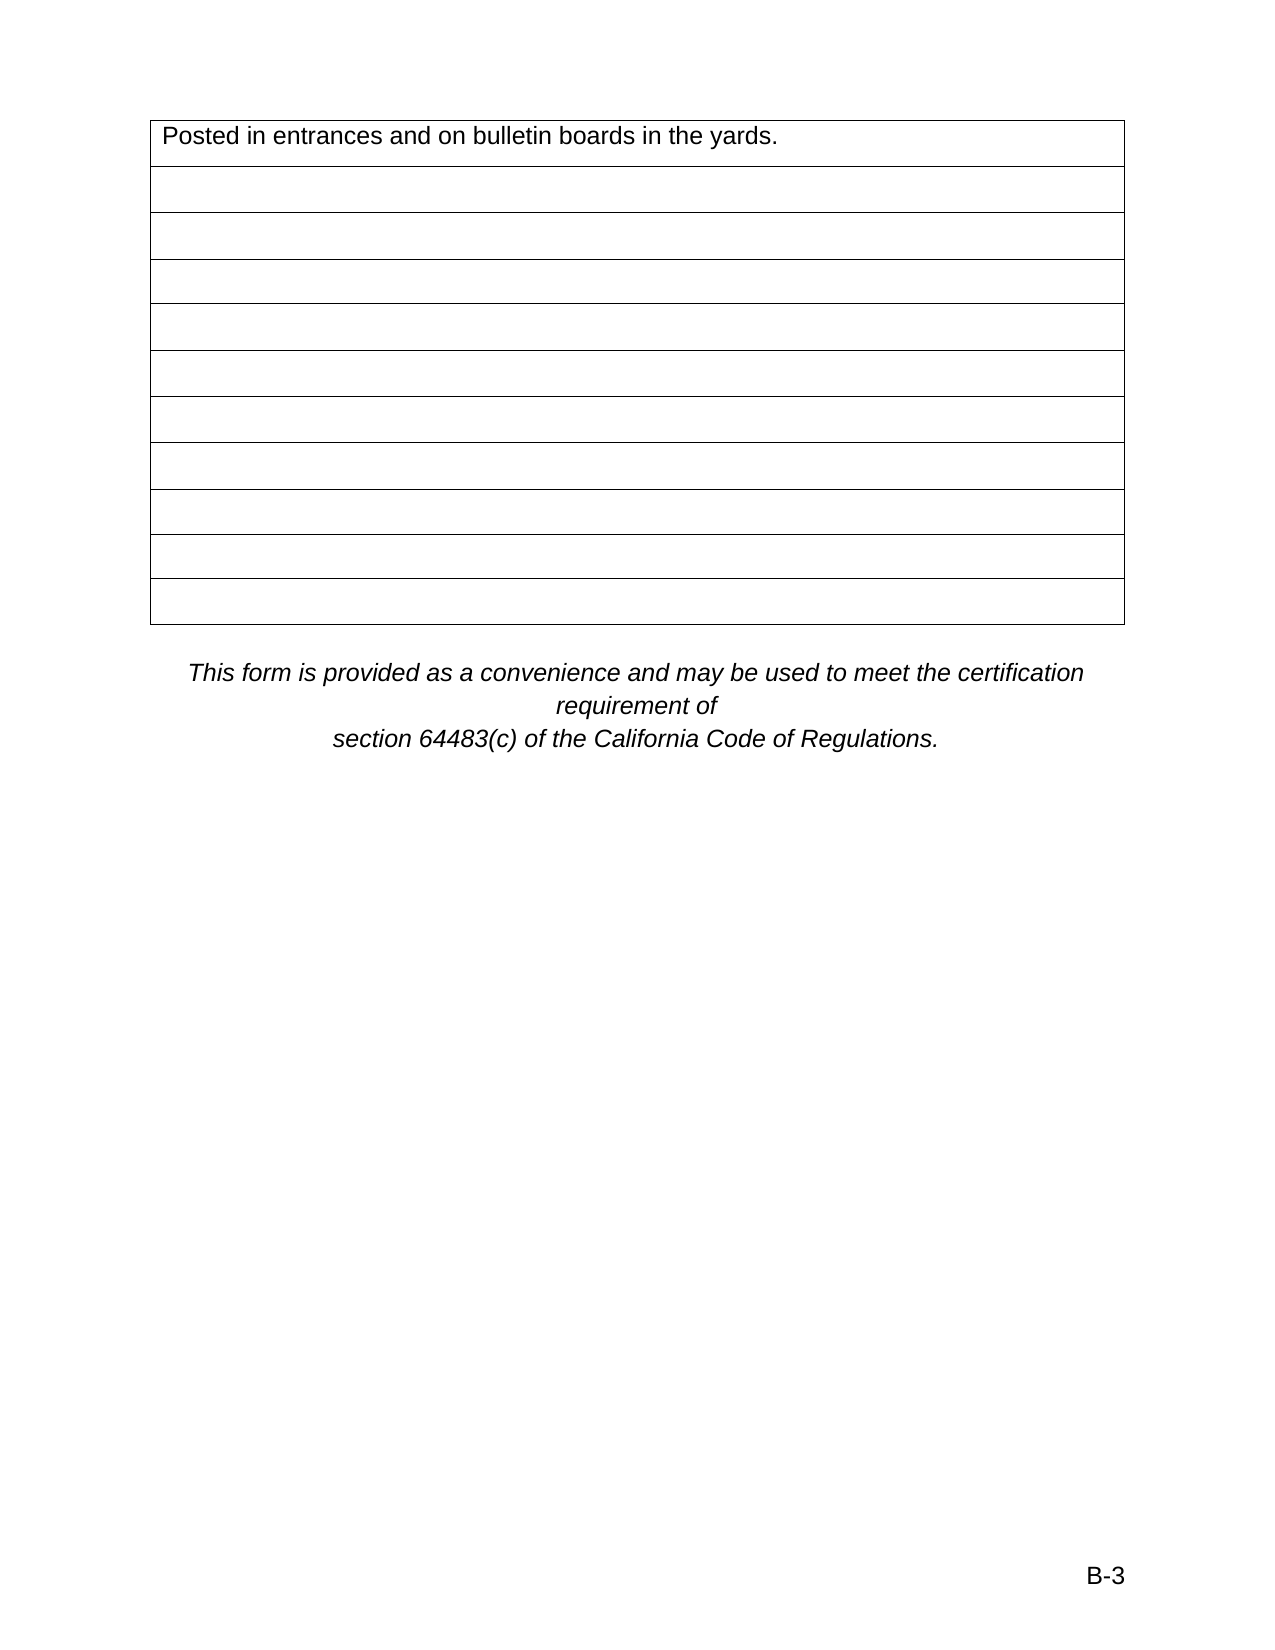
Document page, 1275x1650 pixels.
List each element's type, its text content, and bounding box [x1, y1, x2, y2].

table_cell [151, 260, 1124, 303]
table_cell Posted in entrances and on bulletin boards in the yards. [151, 121, 1124, 166]
table_cell [151, 213, 1124, 258]
table_cell [151, 397, 1124, 442]
table_cell [151, 351, 1124, 396]
table_cell [151, 490, 1124, 533]
text This form is provided as a convenience and may be used to meet the certification requirement of section 64483(c) of the California Code of Regulations. [150, 658, 1125, 753]
table_cell [151, 579, 1124, 624]
table_cell [151, 167, 1124, 212]
table_cell [151, 304, 1124, 350]
table_cell [151, 535, 1124, 578]
table_cell [151, 443, 1124, 488]
